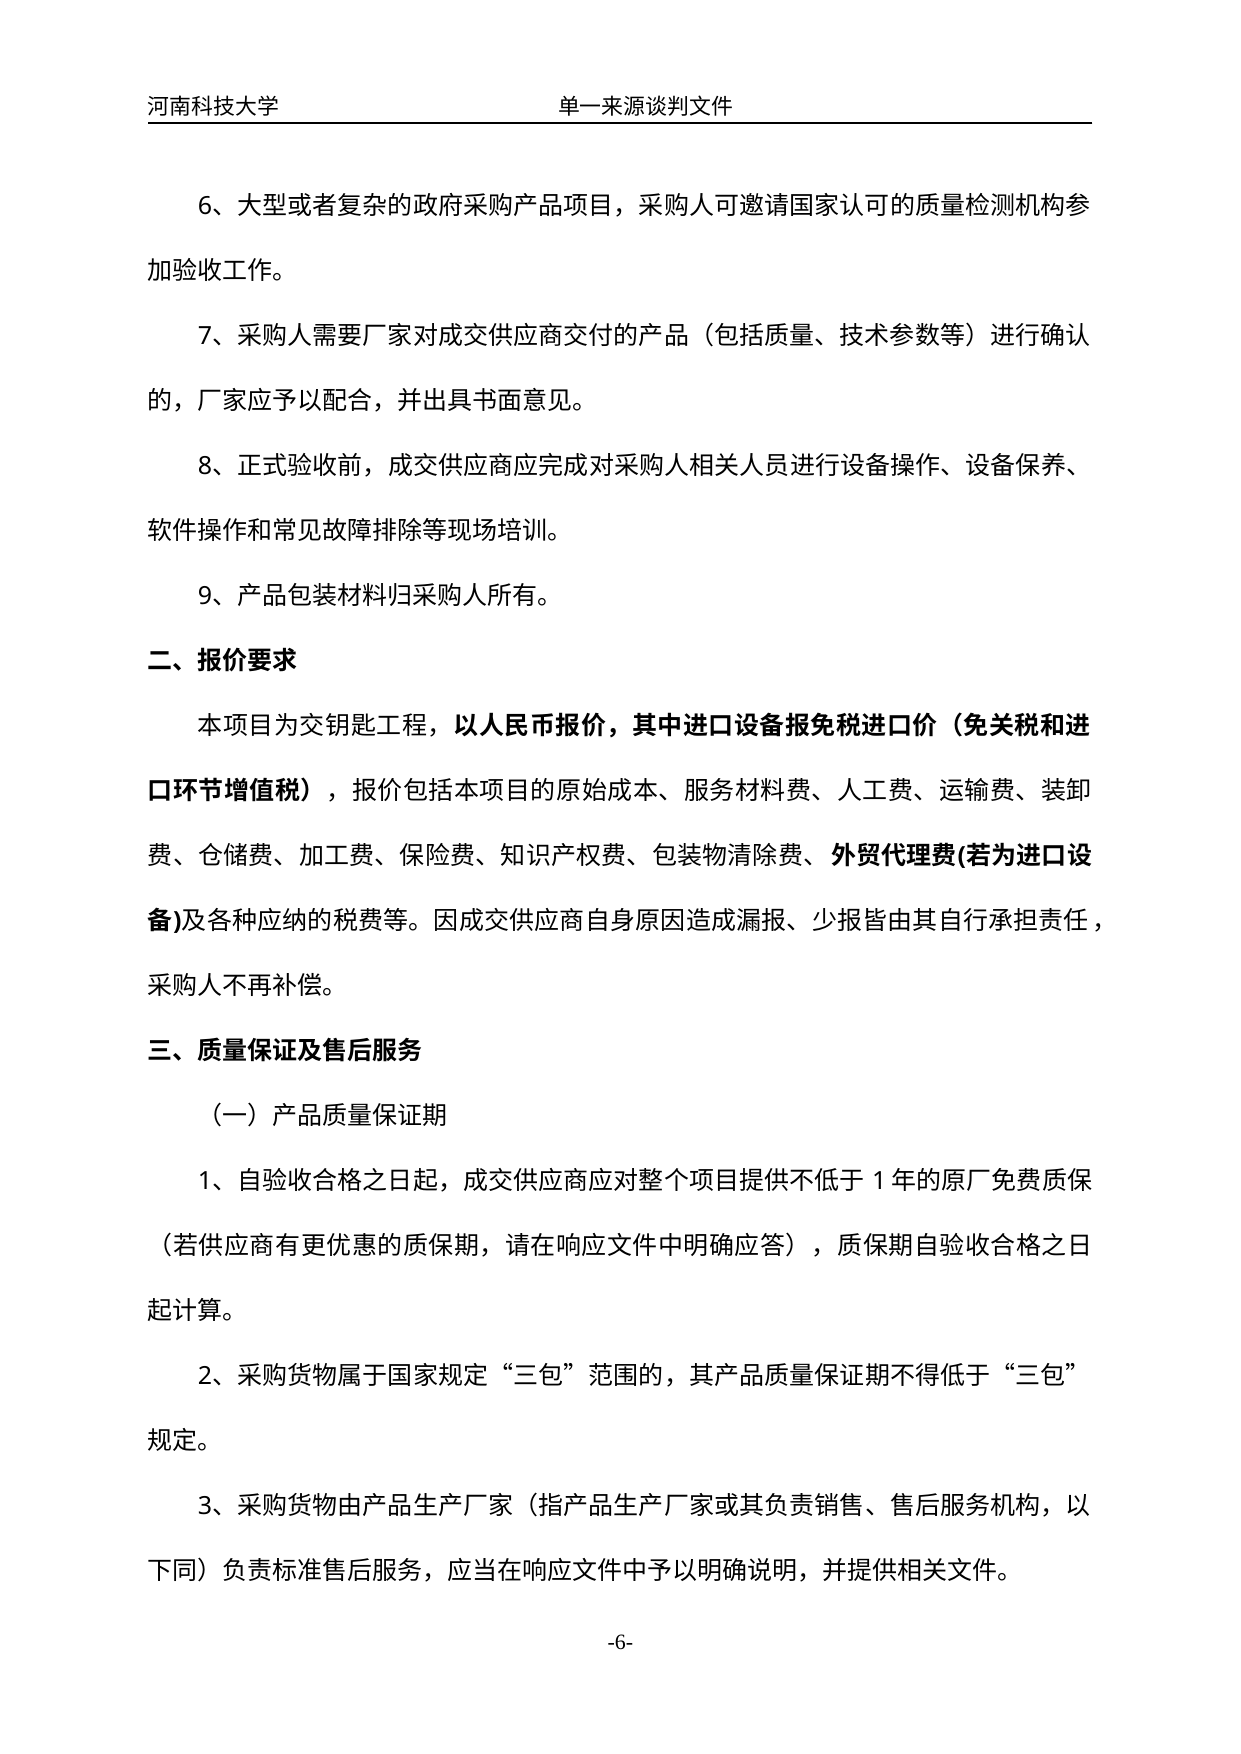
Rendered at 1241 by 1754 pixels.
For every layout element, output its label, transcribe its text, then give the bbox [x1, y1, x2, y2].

text （一）产品质量保证期 [148, 1081, 1092, 1146]
text 6、大型或者复杂的政府采购产品项目，采购人可邀请国家认可的质量检测机构参加验收工作。 [148, 171, 1092, 301]
text 3、采购货物由产品生产厂家（指产品生产厂家或其负责销售、售后服务机构，以下同）负责标准售后服务，应当在响应文件中予以明确说明，并提供相关文件。 [148, 1471, 1092, 1601]
subtitle 三、质量保证及售后服务 [148, 1016, 1092, 1081]
text 9、产品包装材料归采购人所有。 [148, 561, 1092, 626]
subtitle 二、报价要求 [148, 626, 1092, 691]
text 本项目为交钥匙工程，以人民币报价，其中进口设备报免税进口价（免关税和进口环节增值税），报价包括本项目的原始成本、服务材料费、人工费、运输费、装卸费、仓储费、加工费、保险费、知识产权费、包装物清除费、外贸代理费(若为进口设备)及各种应纳的税费等。因成交供应商自身原因造成漏报、少报皆由其自行承担责任，采购人不再补偿。 [148, 691, 1092, 1016]
text 7、采购人需要厂家对成交供应商交付的产品（包括质量、技术参数等）进行确认的，厂家应予以配合，并出具书面意见。 [148, 301, 1092, 431]
text 1、自验收合格之日起，成交供应商应对整个项目提供不低于1年的原厂免费质保（若供应商有更优惠的质保期，请在响应文件中明确应答），质保期自验收合格之日起计算。 [148, 1146, 1092, 1341]
text 8、正式验收前，成交供应商应完成对采购人相关人员进行设备操作、设备保养、软件操作和常见故障排除等现场培训。 [148, 431, 1092, 561]
text 2、采购货物属于国家规定“三包”范围的，其产品质量保证期不得低于“三包”规定。 [148, 1341, 1092, 1471]
